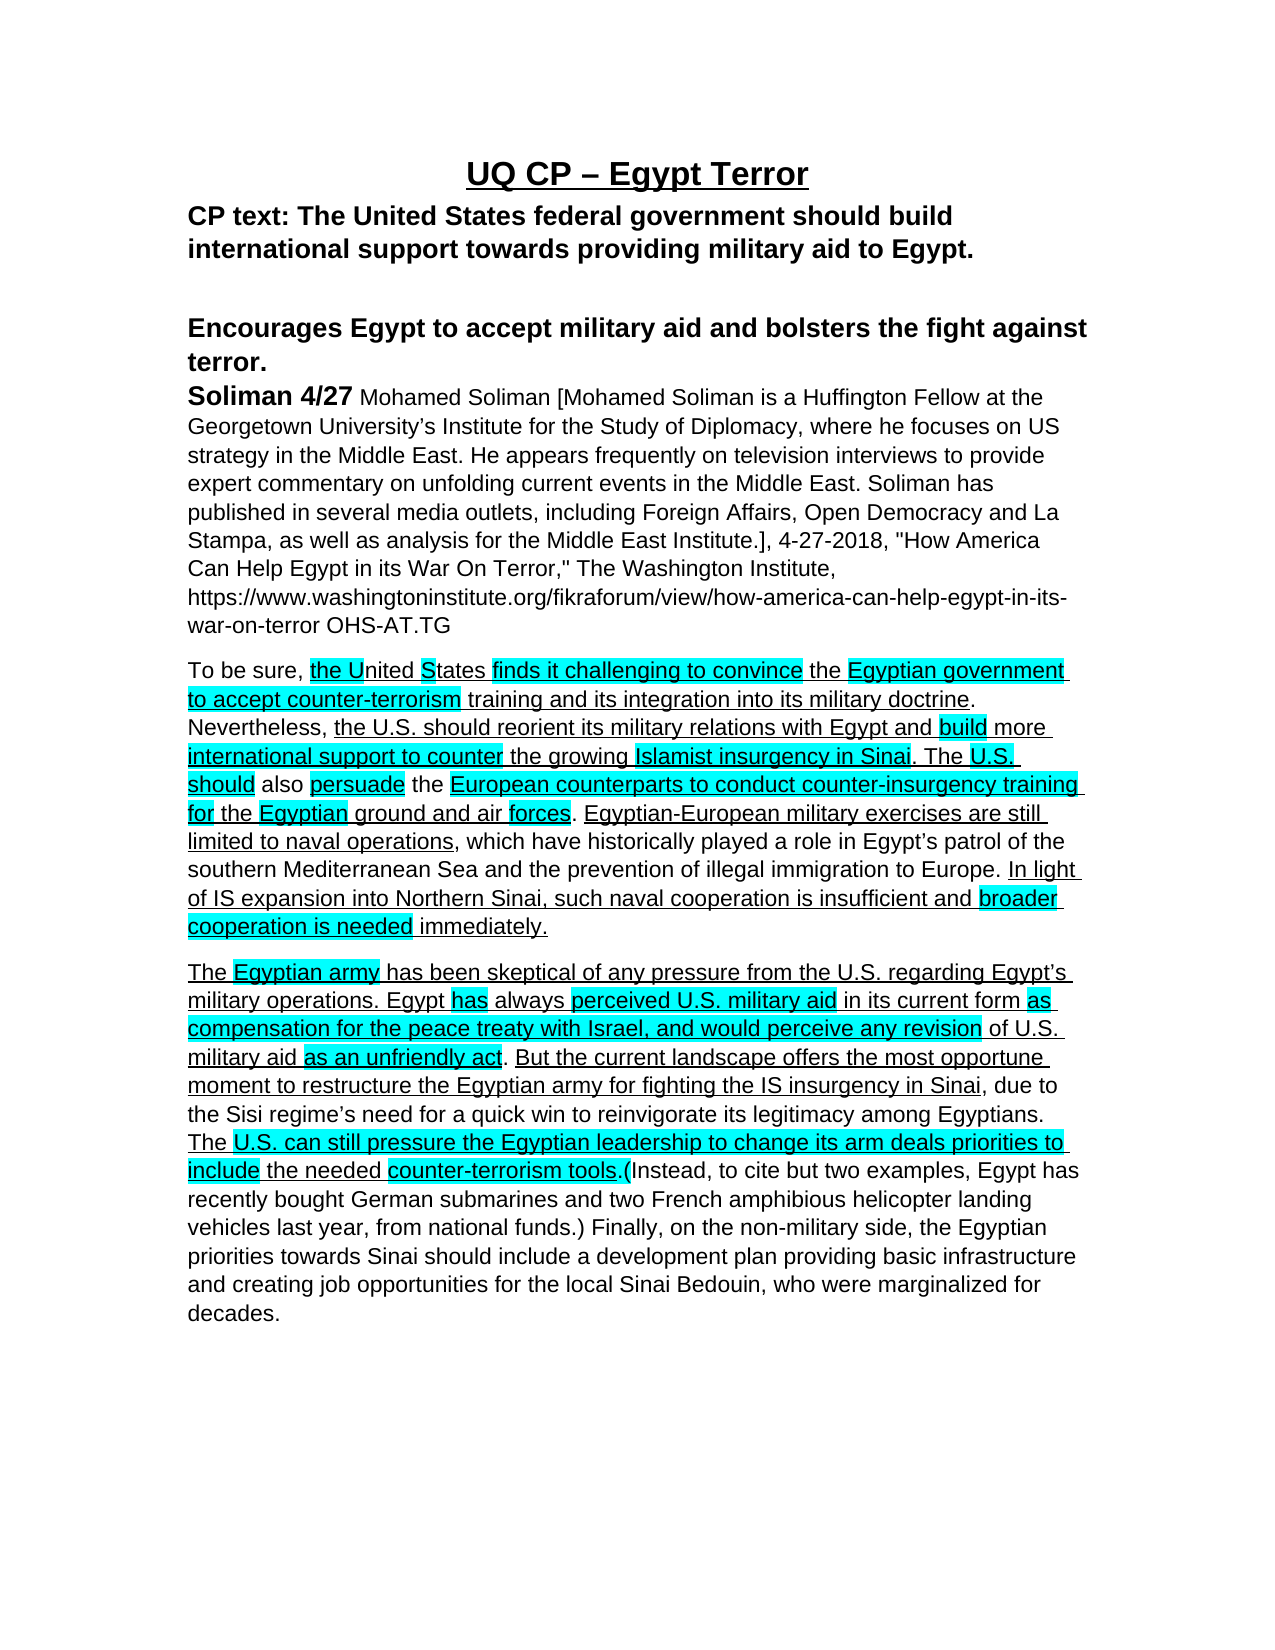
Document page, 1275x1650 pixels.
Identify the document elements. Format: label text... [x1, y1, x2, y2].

subtitle UQ CP – Egypt Terror [187, 154, 1087, 193]
text To be sure, the United States finds it challenging to convince the Egyptian government to accept counter-terrorism training and its integration into its military doctrine. Nevertheless, the U.S. should reorient its military relations with Egypt and build more international support to counter the growing Islamist insurgency in Sinai. The U.S. should also persuade the European counterparts to conduct counter-insurgency training for the Egyptian ground and air forces. Egyptian-European military exercises are still limited to naval operations, which have historically played a role in Egypt’s patrol of the southern Mediterranean Sea and the prevention of illegal immigration to Europe. In light of IS expansion into Northern Sinai, such naval cooperation is insufficient and broader cooperation is needed immediately. [187, 657, 1087, 940]
text The Egyptian army has been skeptical of any pressure from the U.S. regarding Egypt’s military operations. Egypt has always perceived U.S. military aid in its current form as compensation for the peace treaty with Israel, and would perceive any revision of U.S. military aid as an unfriendly act. But the current landscape offers the most opportune moment to restructure the Egyptian army for fighting the IS insurgency in Sinai, due to the Sisi regime’s need for a quick win to reinvigorate its legitimacy among Egyptians. The U.S. can still pressure the Egyptian leadership to change its arm deals priorities to include the needed counter-terrorism tools.(Instead, to cite but two examples, Egypt has recently bought German submarines and two French amphibious helicopter landing vehicles last year, from national funds.) Finally, on the non-military side, the Egyptian priorities towards Sinai should include a development plan providing basic infrastructure and creating job opportunities for the local Sinai Bedouin, who were marginalized for decades. [187, 958, 1087, 1326]
text Soliman 4/27 Mohamed Soliman [Mohamed Soliman is a Huffington Fellow at the Georgetown University’s Institute for the Study of Diplomacy, where he focuses on US strategy in the Middle East. He appears frequently on television interviews to provide expert commentary on unfolding current events in the Middle East. Soliman has published in several media outlets, including Foreign Affairs, ​Open Democracy and La Stampa, as well as analysis for the Middle East Institute.], 4-27-2018, "How America Can Help Egypt in its War On Terror," The Washington Institute, https://www.washingtoninstitute.org/fikraforum/view/how-america-can-help-egypt-in-its-war-on-terror OHS-AT.TG [187, 380, 1087, 639]
subtitle CP text: The United States federal government should build international support towards providing military aid to Egypt. [187, 200, 1087, 265]
subtitle Encourages Egypt to accept military aid and bolsters the fight against terror. [187, 312, 1087, 377]
